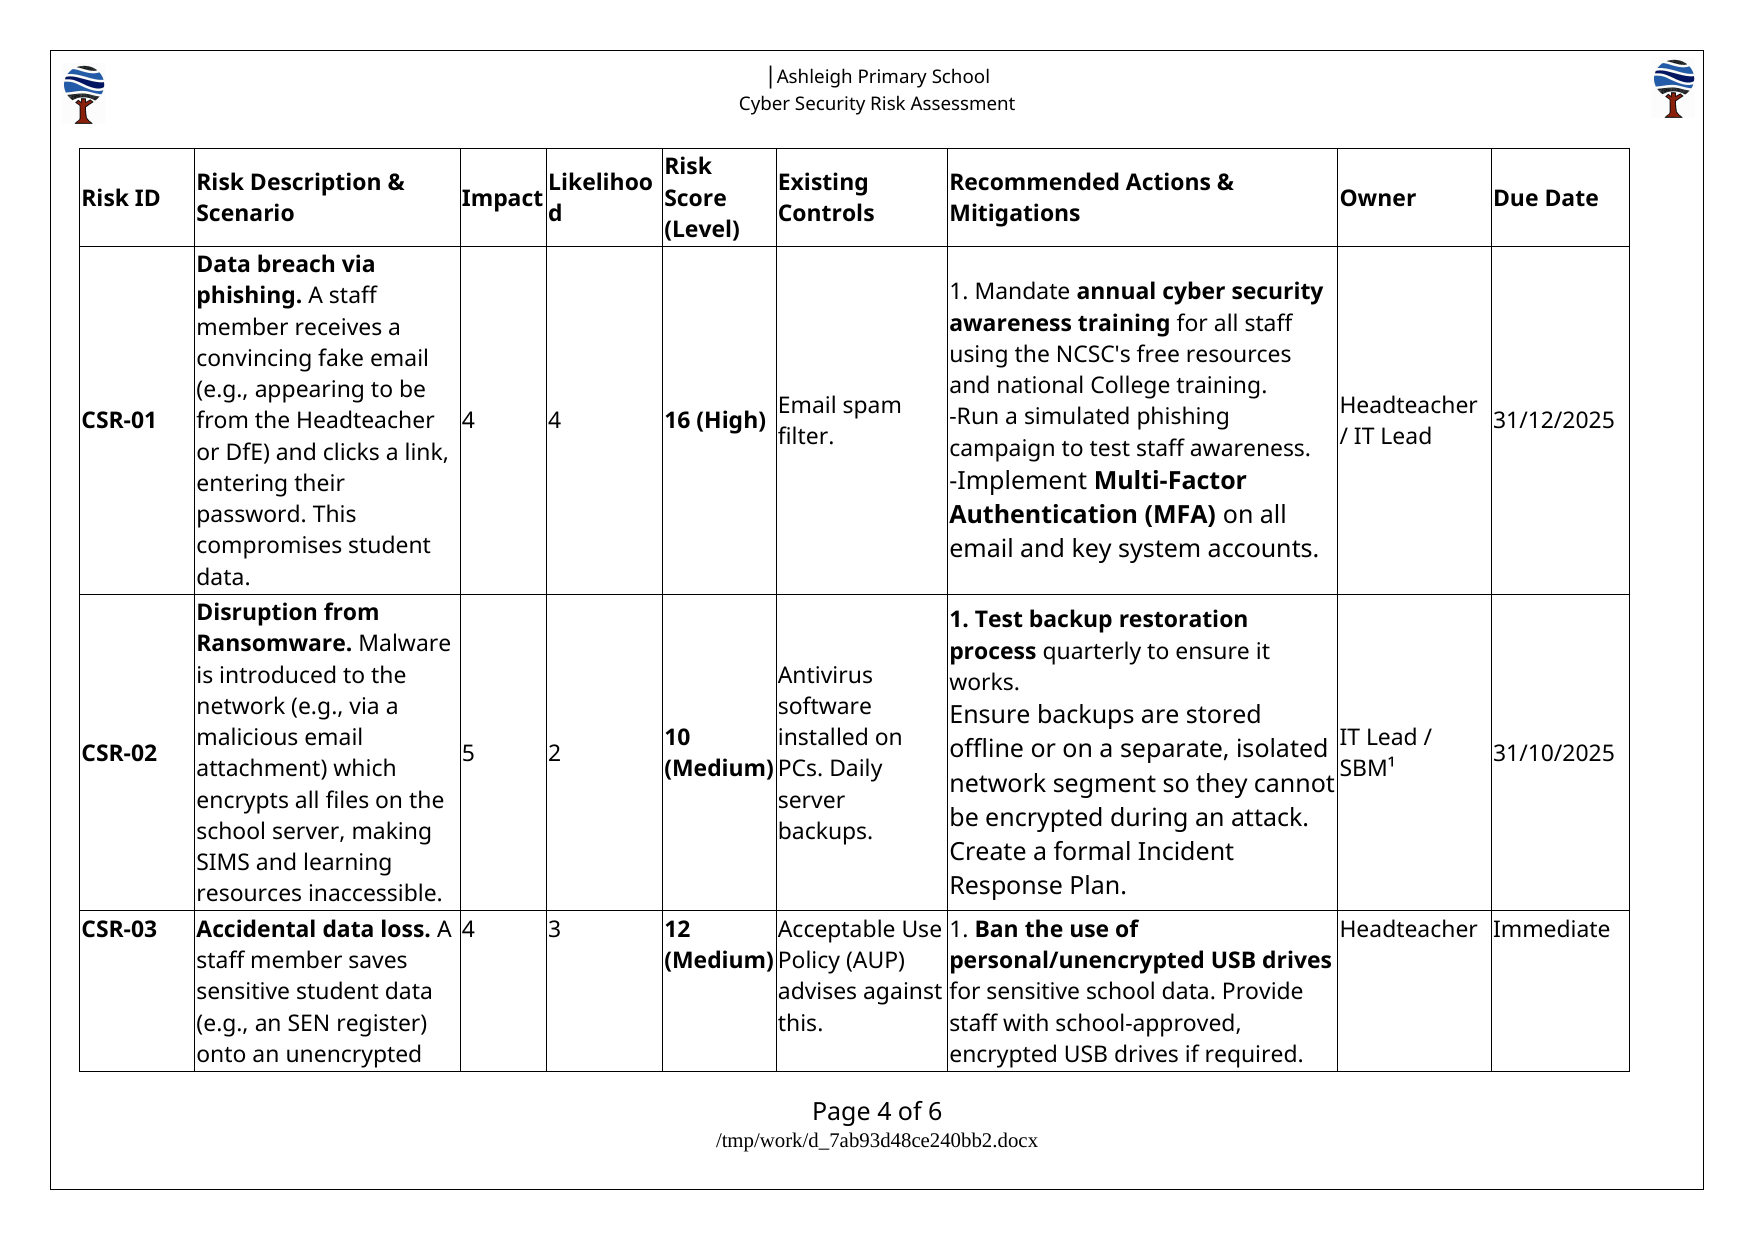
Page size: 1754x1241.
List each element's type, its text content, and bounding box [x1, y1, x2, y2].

table_cell 4 [547, 247, 662, 593]
table_cell 3 [547, 911, 662, 1071]
table_cell 16 (High) [663, 247, 776, 593]
table_cell Acceptable Use Policy (AUP) advises against this. [777, 911, 947, 1071]
table_header Recommended Actions & Mitigations [948, 149, 1337, 246]
table_cell Data breach via phishing. A staff member receives a convincing fake email (e.g., appearing to be from the Headteacher or DfE) and clicks a link, entering their password. This compromises student data. [195, 247, 460, 593]
table_header Risk Description & Scenario [195, 149, 460, 246]
table_cell 31/12/2025 [1492, 247, 1629, 593]
table_header Due Date [1492, 149, 1629, 246]
table_cell 4 [461, 247, 546, 593]
table_cell 12 (Medium) [663, 911, 776, 1071]
table_header Impact [461, 149, 546, 246]
table_header Existing Controls [777, 149, 947, 246]
table_cell Disruption from Ransomware. Malware is introduced to the network (e.g., via a malicious email attachment) which encrypts all files on the school server, making SIMS and learning resources inaccessible. [195, 595, 460, 910]
table_header Risk ID [80, 149, 194, 246]
table_cell CSR-02 [80, 595, 194, 910]
table_cell 2 [547, 595, 662, 910]
table_cell Immediate [1492, 911, 1629, 1071]
picture [61, 63, 106, 123]
table_cell 10 (Medium) [663, 595, 776, 910]
table_cell 31/10/2025 [1492, 595, 1629, 910]
table_cell 1. Test backup restoration process quarterly to ensure it works. Ensure backups are stored offline or on a separate, isolated network segment so they cannot be encrypted during an attack. Create a formal Incident Response Plan. [948, 595, 1337, 910]
table_cell CSR-03 [80, 911, 194, 1071]
table_header Risk Score (Level) [663, 149, 776, 246]
table_cell Headteacher / IT Lead [1338, 247, 1491, 593]
picture [1651, 57, 1695, 117]
table_cell CSR-01 [80, 247, 194, 593]
table_cell 1. Mandate annual cyber security awareness training for all staff using the NCSC's free resources and national College training. -Run a simulated phishing campaign to test staff awareness. -Implement Multi-Factor Authentication (MFA) on all email and key system accounts. [948, 247, 1337, 593]
table_cell 5 [461, 595, 546, 910]
table_cell Headteacher [1338, 911, 1491, 1071]
table_cell 4 [461, 911, 546, 1071]
table_header Likelihood [547, 149, 662, 246]
table_cell Antivirus software installed on PCs. Daily server backups. [777, 595, 947, 910]
table_header Owner [1338, 149, 1491, 246]
table_cell IT Lead / SBM¹ [1338, 595, 1491, 910]
table_cell Email spam filter. [777, 247, 947, 593]
